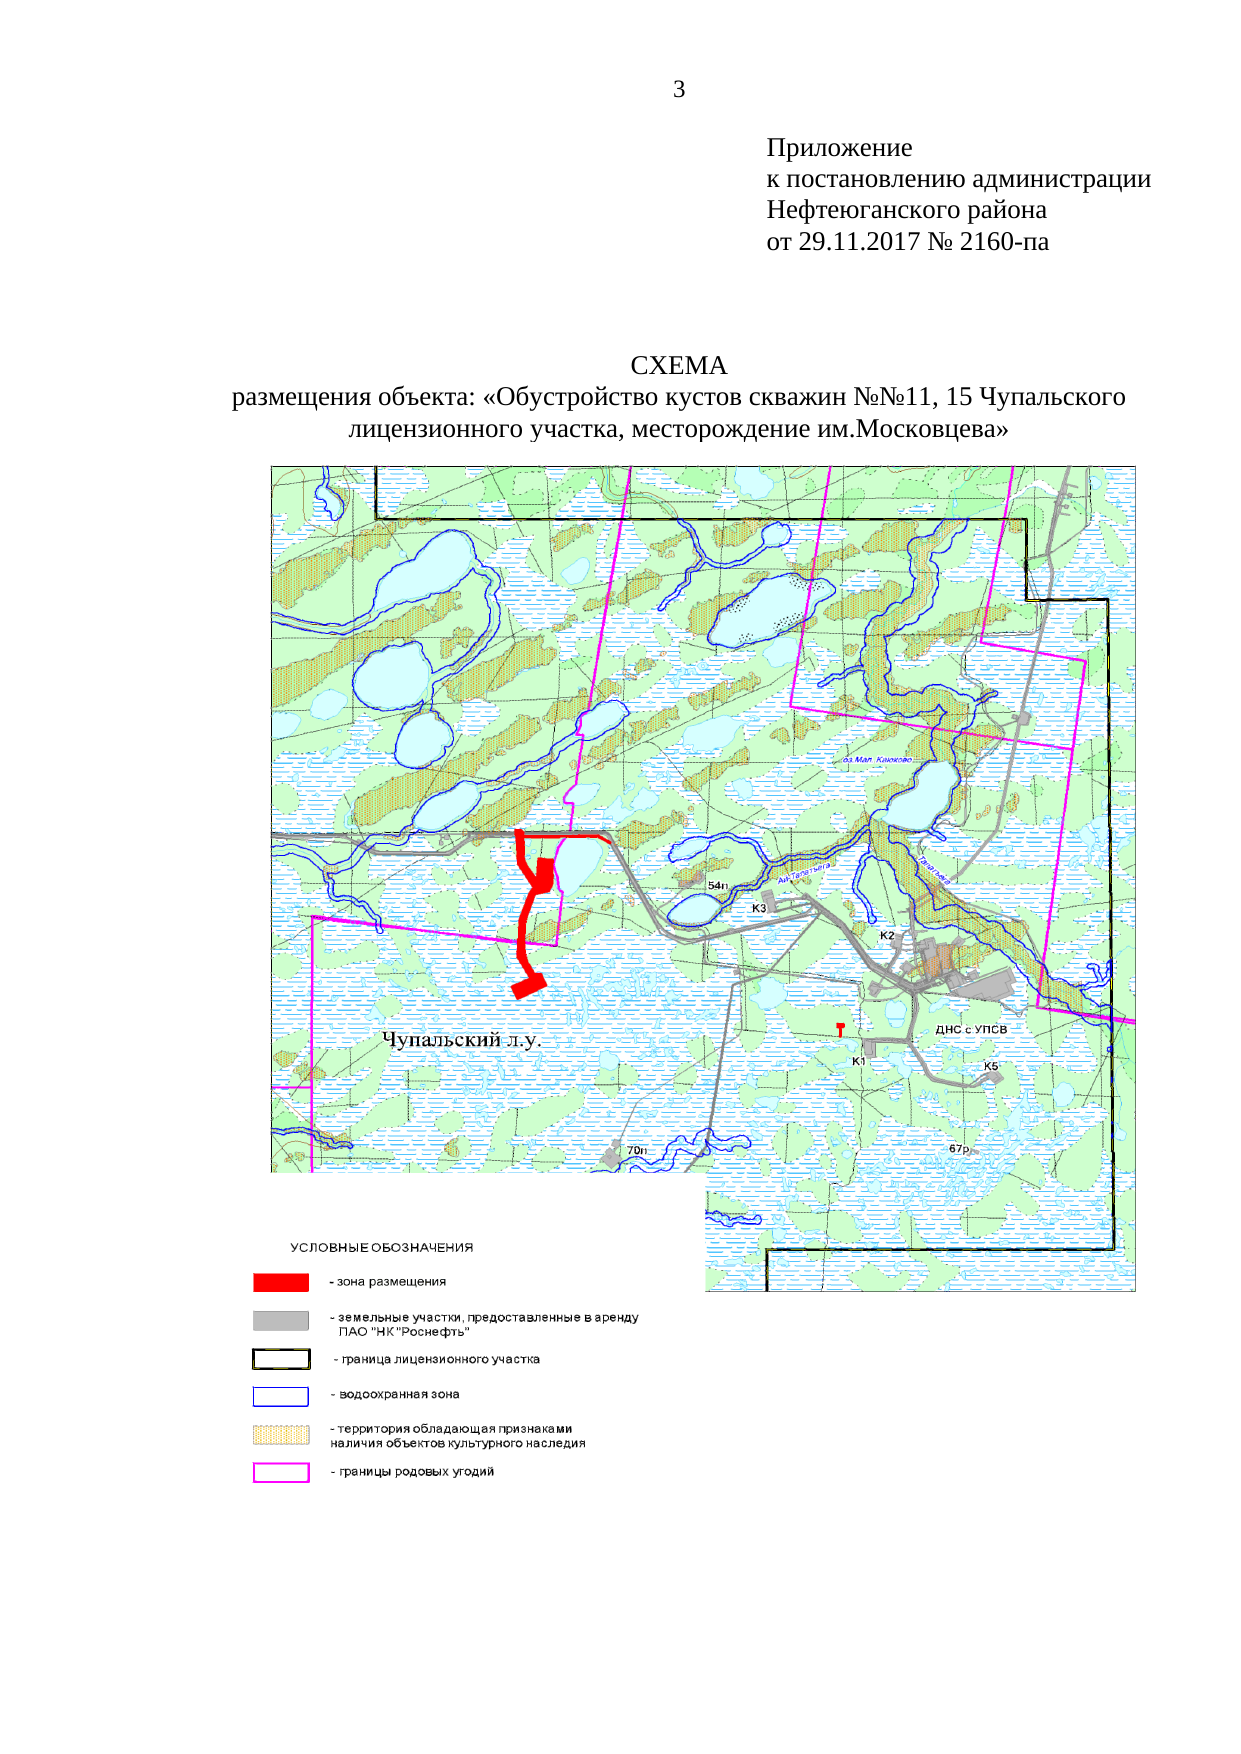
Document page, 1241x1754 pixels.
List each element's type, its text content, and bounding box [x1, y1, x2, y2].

text от 29.11.2017 № 2160-па [177, 225, 1181, 256]
picture [187, 442, 1171, 1584]
text СХЕМА [177, 349, 1181, 381]
text размещения объекта: «Обустройство кустов скважин №№11, 15 Чупальского лицензионного участка, месторождение им.Московцева» [177, 381, 1181, 443]
text к постановлению администрации Нефтеюганского района [766, 162, 1181, 225]
text Приложение [177, 131, 1181, 162]
